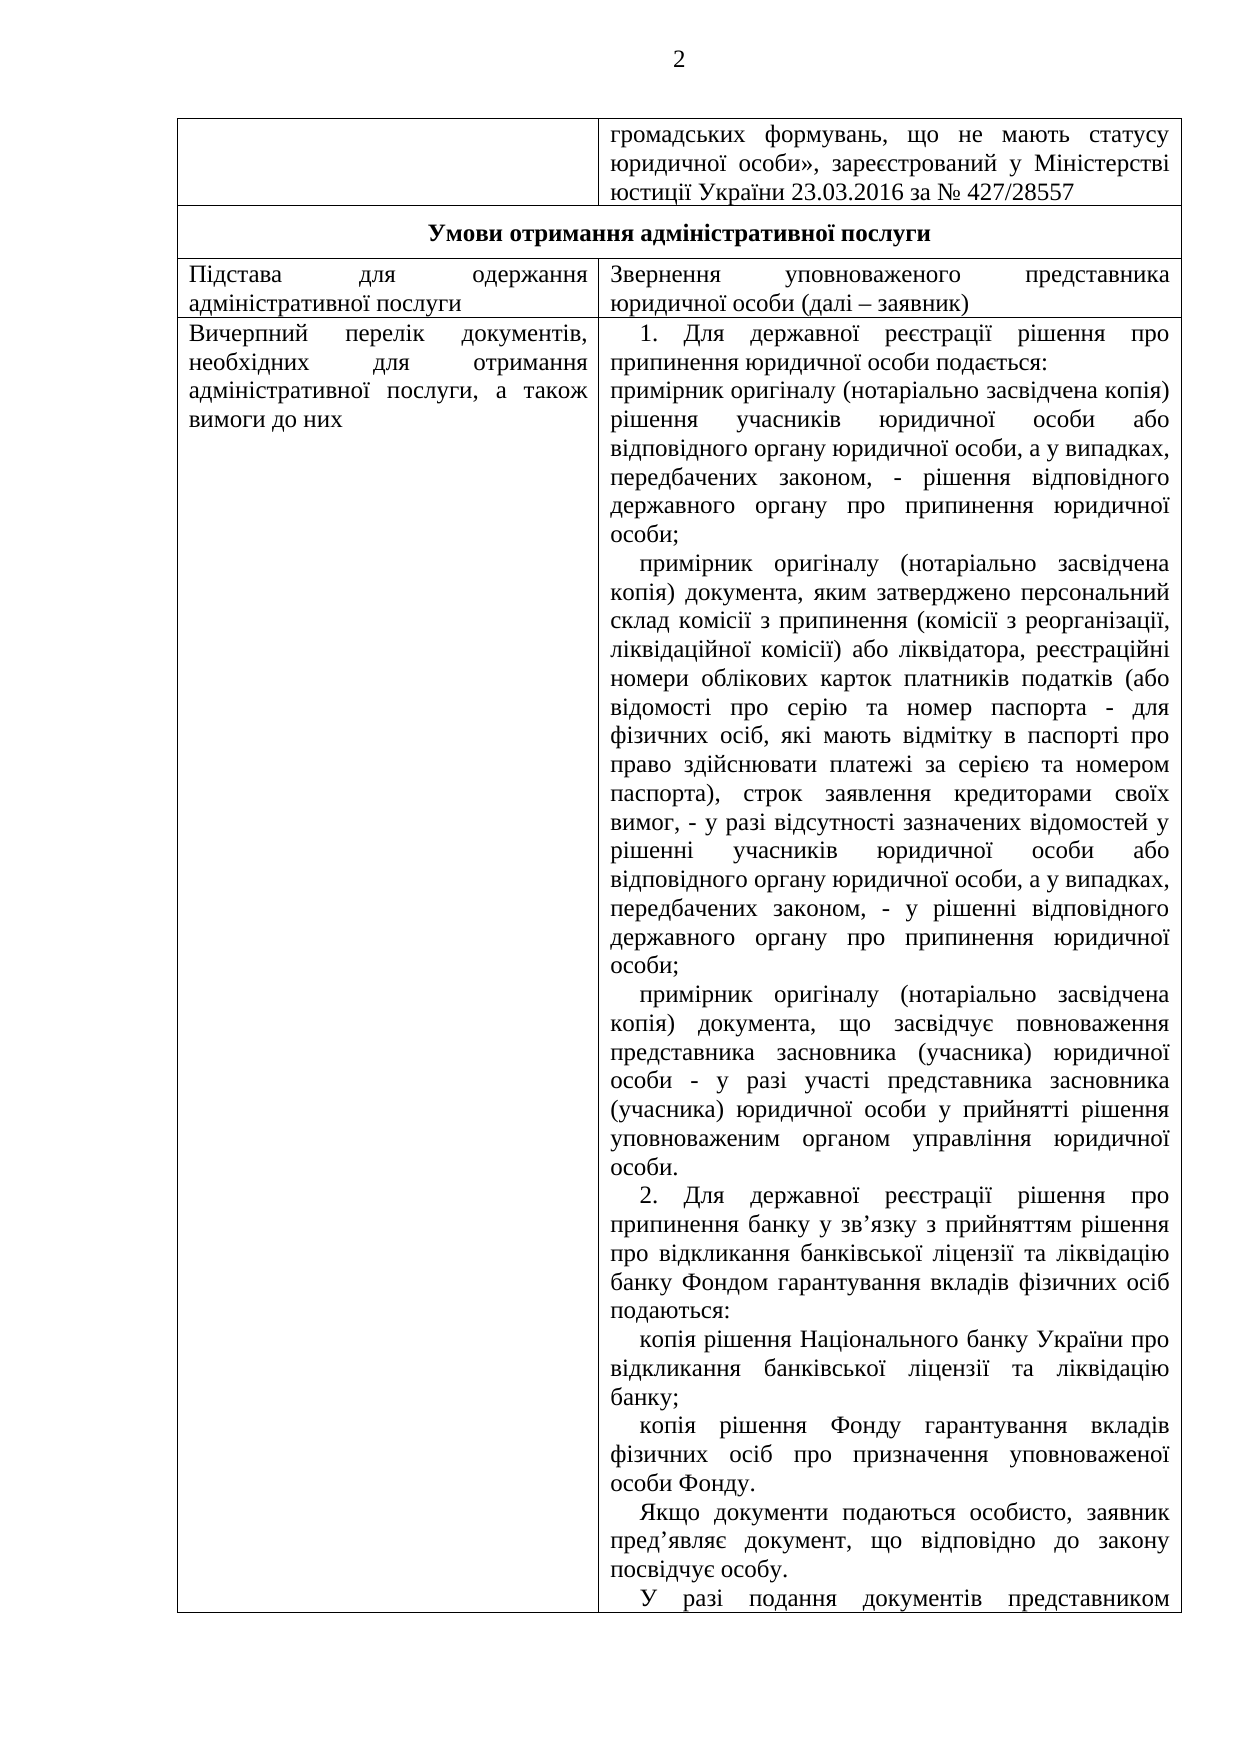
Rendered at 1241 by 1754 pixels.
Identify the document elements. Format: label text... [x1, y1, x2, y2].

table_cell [178, 119, 598, 205]
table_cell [178, 318, 598, 1612]
table_cell Звернення уповноваженого представника юридичної особи (далі – заявник) [599, 259, 1181, 317]
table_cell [599, 119, 1181, 205]
table_cell Підстава для одержання адміністративної послуги [178, 259, 598, 317]
table_cell Умови отримання адміністративної послуги [178, 206, 1181, 258]
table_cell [599, 318, 1181, 1612]
